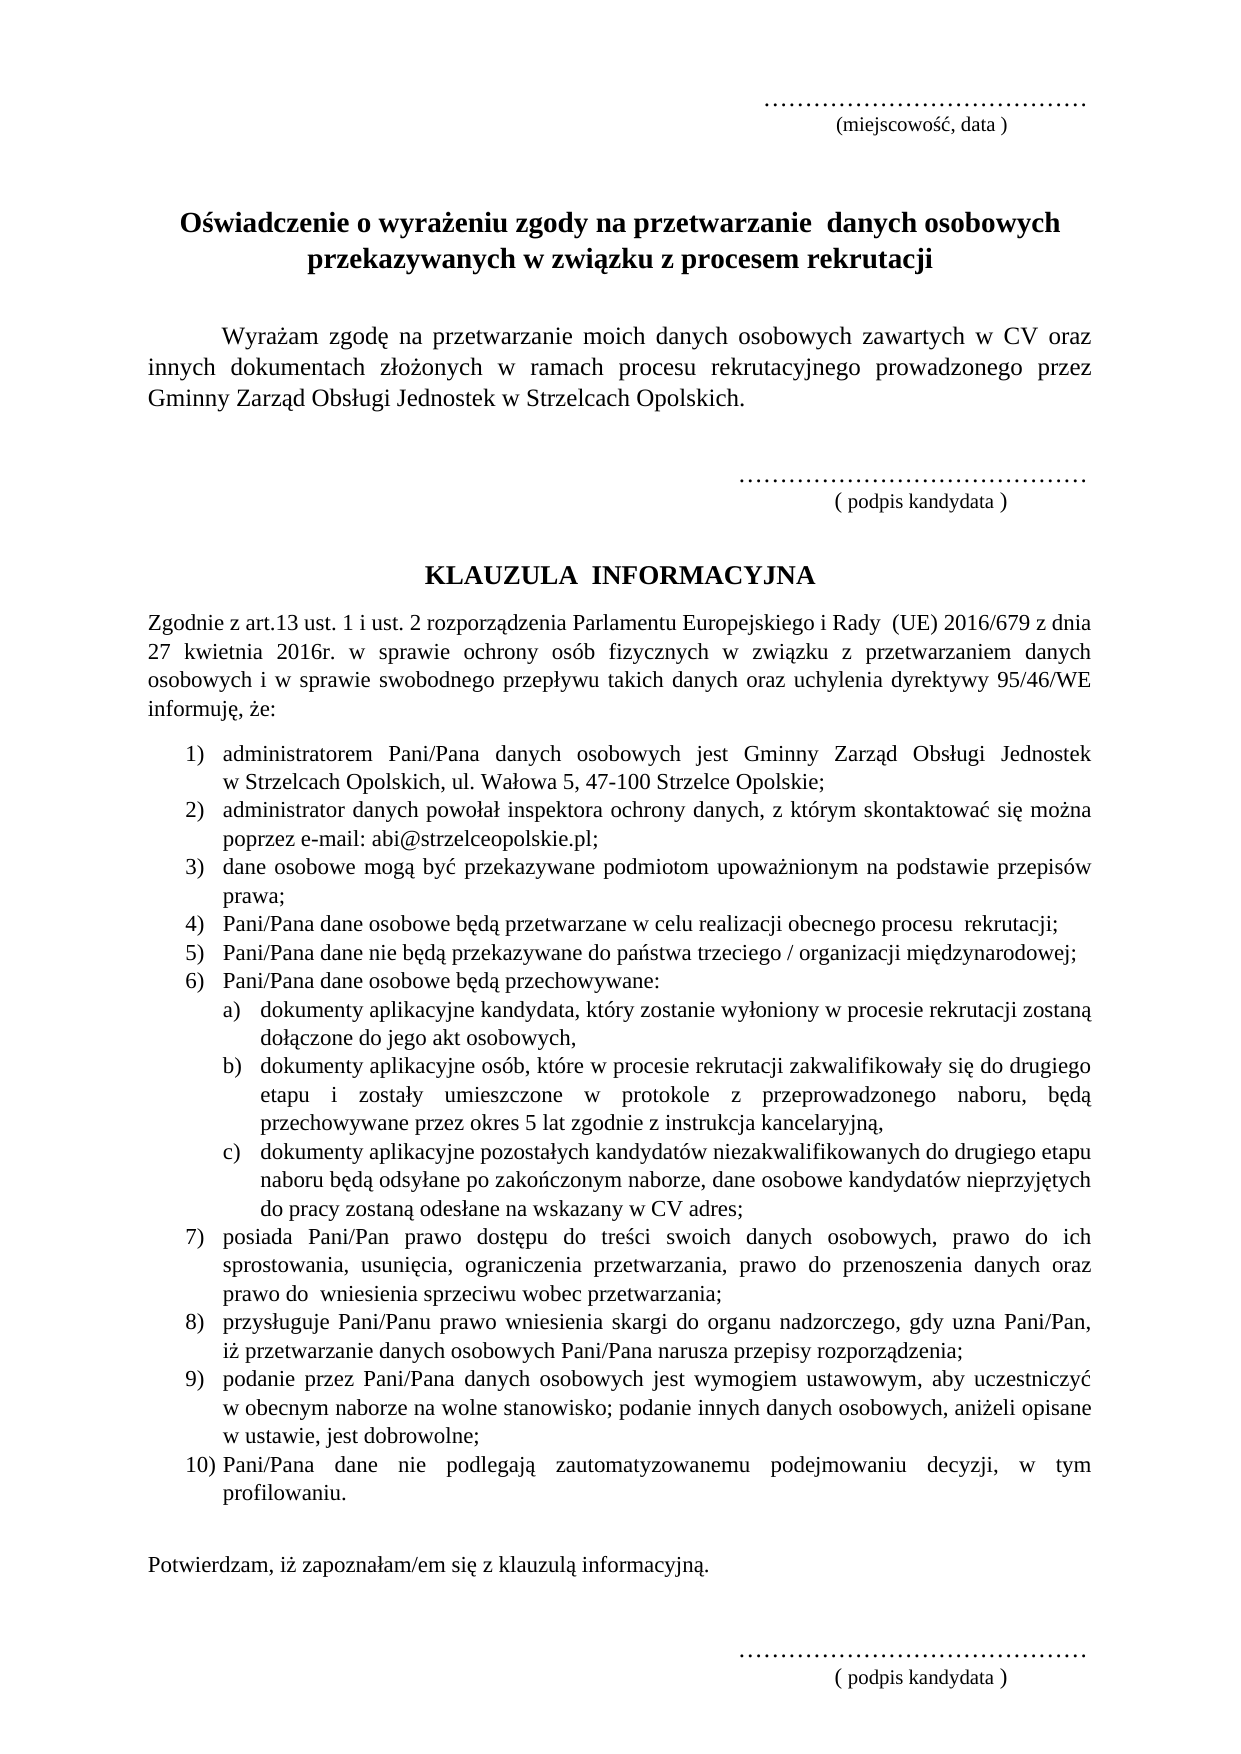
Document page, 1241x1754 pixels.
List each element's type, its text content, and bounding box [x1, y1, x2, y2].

list posiada Pani/Pan prawo dostępu do treści swoich danych osobowych, prawo do ich sprostowania, usunięcia, ograniczenia przetwarzania, prawo do przenoszenia danych oraz prawo do wniesienia sprzeciwu wobec przetwarzania; [185, 1223, 1092, 1306]
list dokumenty aplikacyjne osób, które w procesie rekrutacji zakwalifikowały się do drugiego etapu i zostały umieszczone w protokole z przeprowadzonego naboru, będą przechowywane przez okres 5 lat zgodnie z instrukcja kancelaryjną, [223, 1052, 1092, 1136]
list podanie przez Pani/Pana danych osobowych jest wymogiem ustawowym, aby uczestniczyć w obecnym naborze na wolne stanowisko; podanie innych danych osobowych, aniżeli opisane w ustawie, jest dobrowolne; [185, 1365, 1092, 1448]
text ( podpis kandydata ) [724, 1663, 1092, 1690]
text ( podpis kandydata ) [724, 488, 1092, 514]
text Wyrażam zgodę na przetwarzanie moich danych osobowych zawartych w CV oraz innych dokumentach złożonych w ramach procesu rekrutacyjnego prowadzonego przez Gminny Zarząd Obsługi Jednostek w Strzelcach Opolskich. [148, 321, 1092, 412]
text KLAUZULA INFORMACYJNA [148, 559, 1092, 590]
list Pani/Pana dane osobowe będą przetwarzane w celu realizacji obecnego procesu rekrutacji; [185, 910, 1092, 937]
text Zgodnie z art.13 ust. 1 i ust. 2 rozporządzenia Parlamentu Europejskiego i Rady (UE) 2016/679 z dnia 27 kwietnia 2016r. w sprawie ochrony osób fizycznych w związku z przetwarzaniem danych osobowych i w sprawie swobodnego przepływu takich danych oraz uchylenia dyrektywy 95/46/WE informuję, że: [148, 609, 1092, 721]
list administrator danych powołał inspektora ochrony danych, z którym skontaktować się można poprzez e-mail: abi@strzelceopolskie.pl; [185, 797, 1092, 851]
list administratorem Pani/Pana danych osobowych jest Gminny Zarząd Obsługi Jednostek w Strzelcach Opolskich, ul. Wałowa 5, 47-100 Strzelce Opolskie; [185, 740, 1092, 794]
text ………………………………… [664, 83, 1092, 111]
text Oświadczenie o wyrażeniu zgody na przetwarzanie danych osobowych przekazywanych w związku z procesem rekrutacji [148, 205, 1092, 275]
list dane osobowe mogą być przekazywane podmiotom upoważnionym na podstawie przepisów prawa; [185, 853, 1092, 908]
text (miejscowość, data ) [590, 111, 1092, 136]
list Pani/Pana dane osobowe będą przechowywane: [185, 967, 1092, 993]
list dokumenty aplikacyjne kandydata, który zostanie wyłoniony w procesie rekrutacji zostaną dołączone do jego akt osobowych, [223, 996, 1092, 1050]
list dokumenty aplikacyjne pozostałych kandydatów niezakwalifikowanych do drugiego etapu naboru będą odsyłane po zakończonym naborze, dane osobowe kandydatów nieprzyjętych do pracy zostaną odesłane na wskazany w CV adres; [223, 1138, 1092, 1221]
text …………………………………… [738, 1634, 1092, 1663]
list Pani/Pana dane nie podlegają zautomatyzowanemu podejmowaniu decyzji, w tym profilowaniu. [185, 1451, 1092, 1505]
list Pani/Pana dane nie będą przekazywane do państwa trzeciego / organizacji międzynarodowej; [185, 939, 1092, 965]
text …………………………………… [738, 431, 1092, 488]
list przysługuje Pani/Panu prawo wniesienia skargi do organu nadzorczego, gdy uzna Pani/Pan, iż przetwarzanie danych osobowych Pani/Pana narusza przepisy rozporządzenia; [185, 1308, 1092, 1363]
text Potwierdzam, iż zapoznałam/em się z klauzulą informacyjną. [148, 1551, 1092, 1577]
